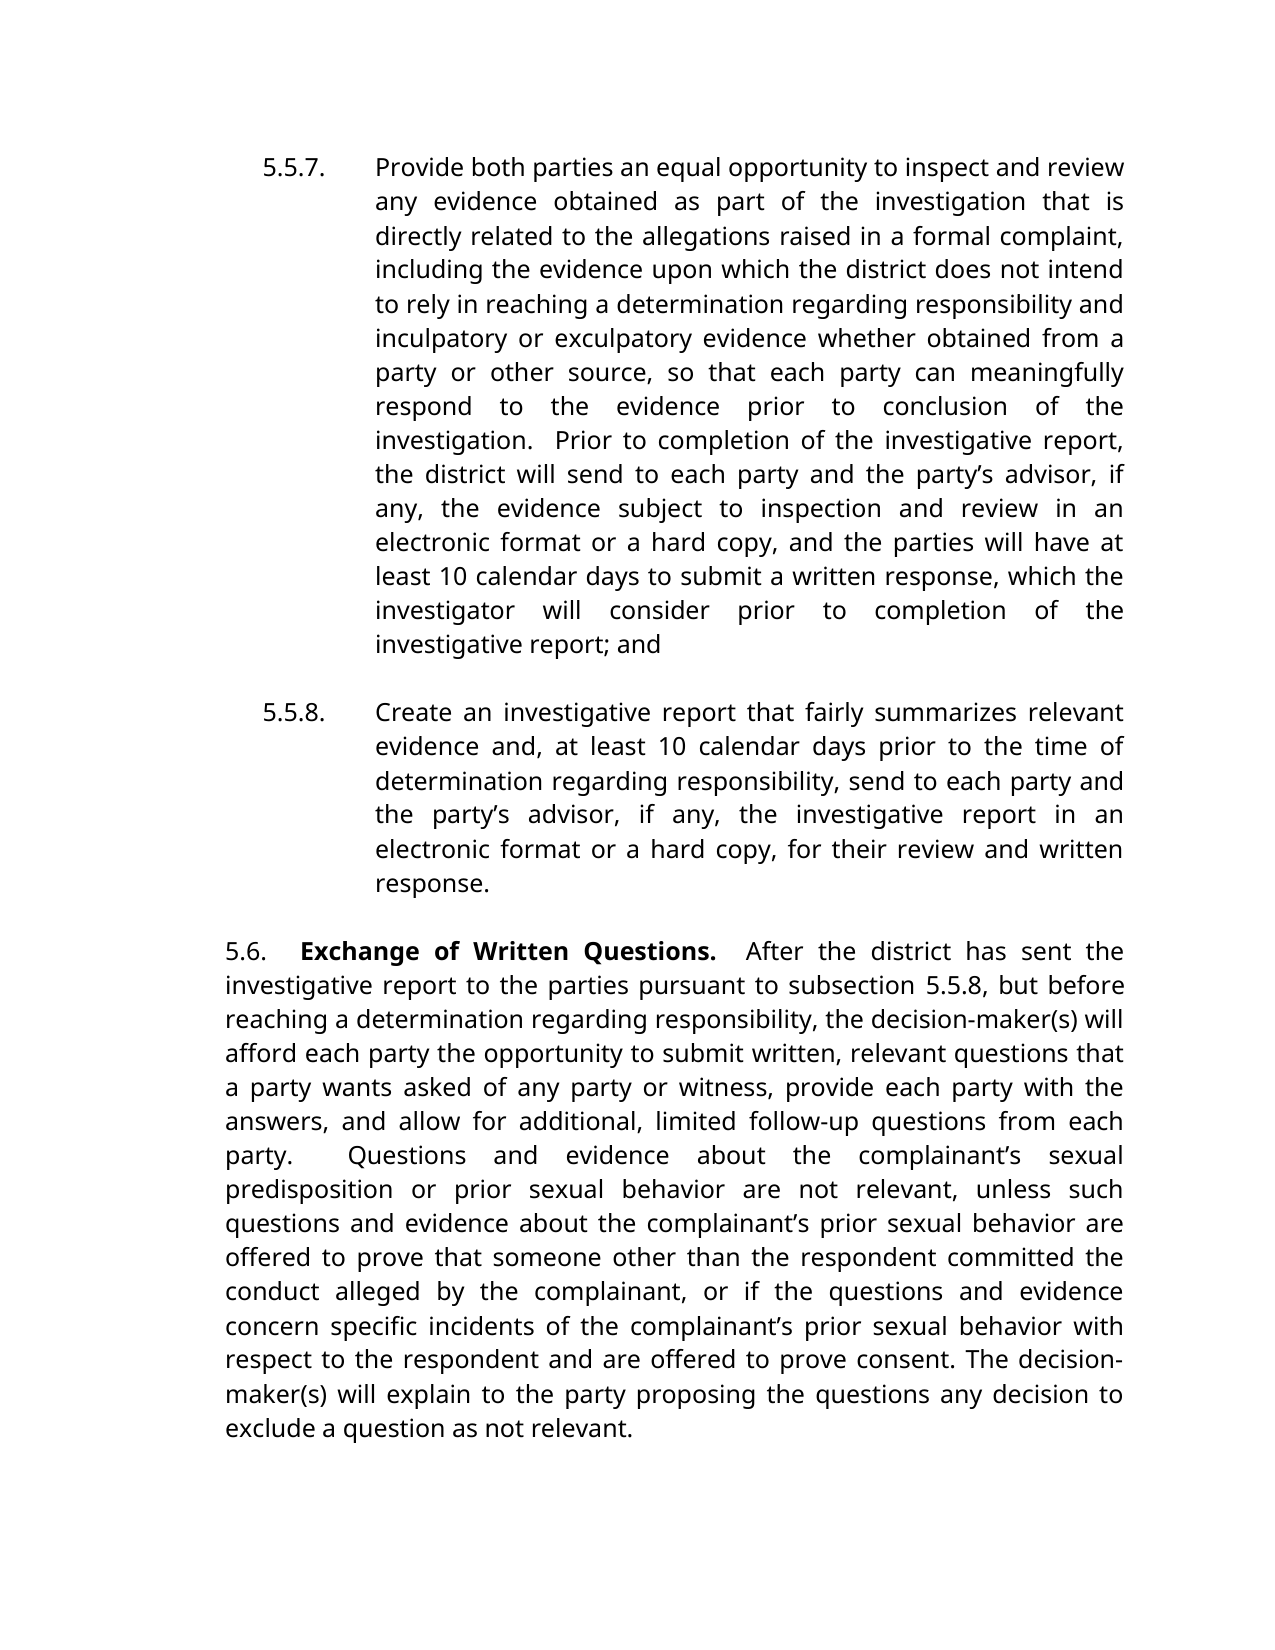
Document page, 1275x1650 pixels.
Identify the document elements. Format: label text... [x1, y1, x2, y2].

list Exchange of Written Questions. After the district has sent the investigative report to the parties pursuant to subsection 5.5.8, but before reaching a determination regarding responsibility, the decision-maker(s) will afford each party the opportunity to submit written, relevant questions that a party wants asked of any party or witness, provide each party with the answers, and allow for additional, limited follow-up questions from each party. Questions and evidence about the complainant’s sexual predisposition or prior sexual behavior are not relevant, unless such questions and evidence about the complainant’s prior sexual behavior are offered to prove that someone other than the respondent committed the conduct alleged by the complainant, or if the questions and evidence concern specific incidents of the complainant’s prior sexual behavior with respect to the respondent and are offered to prove consent. The decision-maker(s) will explain to the party proposing the questions any decision to exclude a question as not relevant. [225, 933, 1125, 1444]
list Create an investigative report that fairly summarizes relevant evidence and, at least 10 calendar days prior to the time of determination regarding responsibility, send to each party and the party’s advisor, if any, the investigative report in an electronic format or a hard copy, for their review and written response. [262, 695, 1125, 899]
list Provide both parties an equal opportunity to inspect and review any evidence obtained as part of the investigation that is directly related to the allegations raised in a formal complaint, including the evidence upon which the district does not intend to rely in reaching a determination regarding responsibility and inculpatory or exculpatory evidence whether obtained from a party or other source, so that each party can meaningfully respond to the evidence prior to conclusion of the investigation. Prior to completion of the investigative report, the district will send to each party and the party’s advisor, if any, the evidence subject to inspection and review in an electronic format or a hard copy, and the parties will have at least 10 calendar days to submit a written response, which the investigator will consider prior to completion of the investigative report; and [262, 150, 1125, 661]
